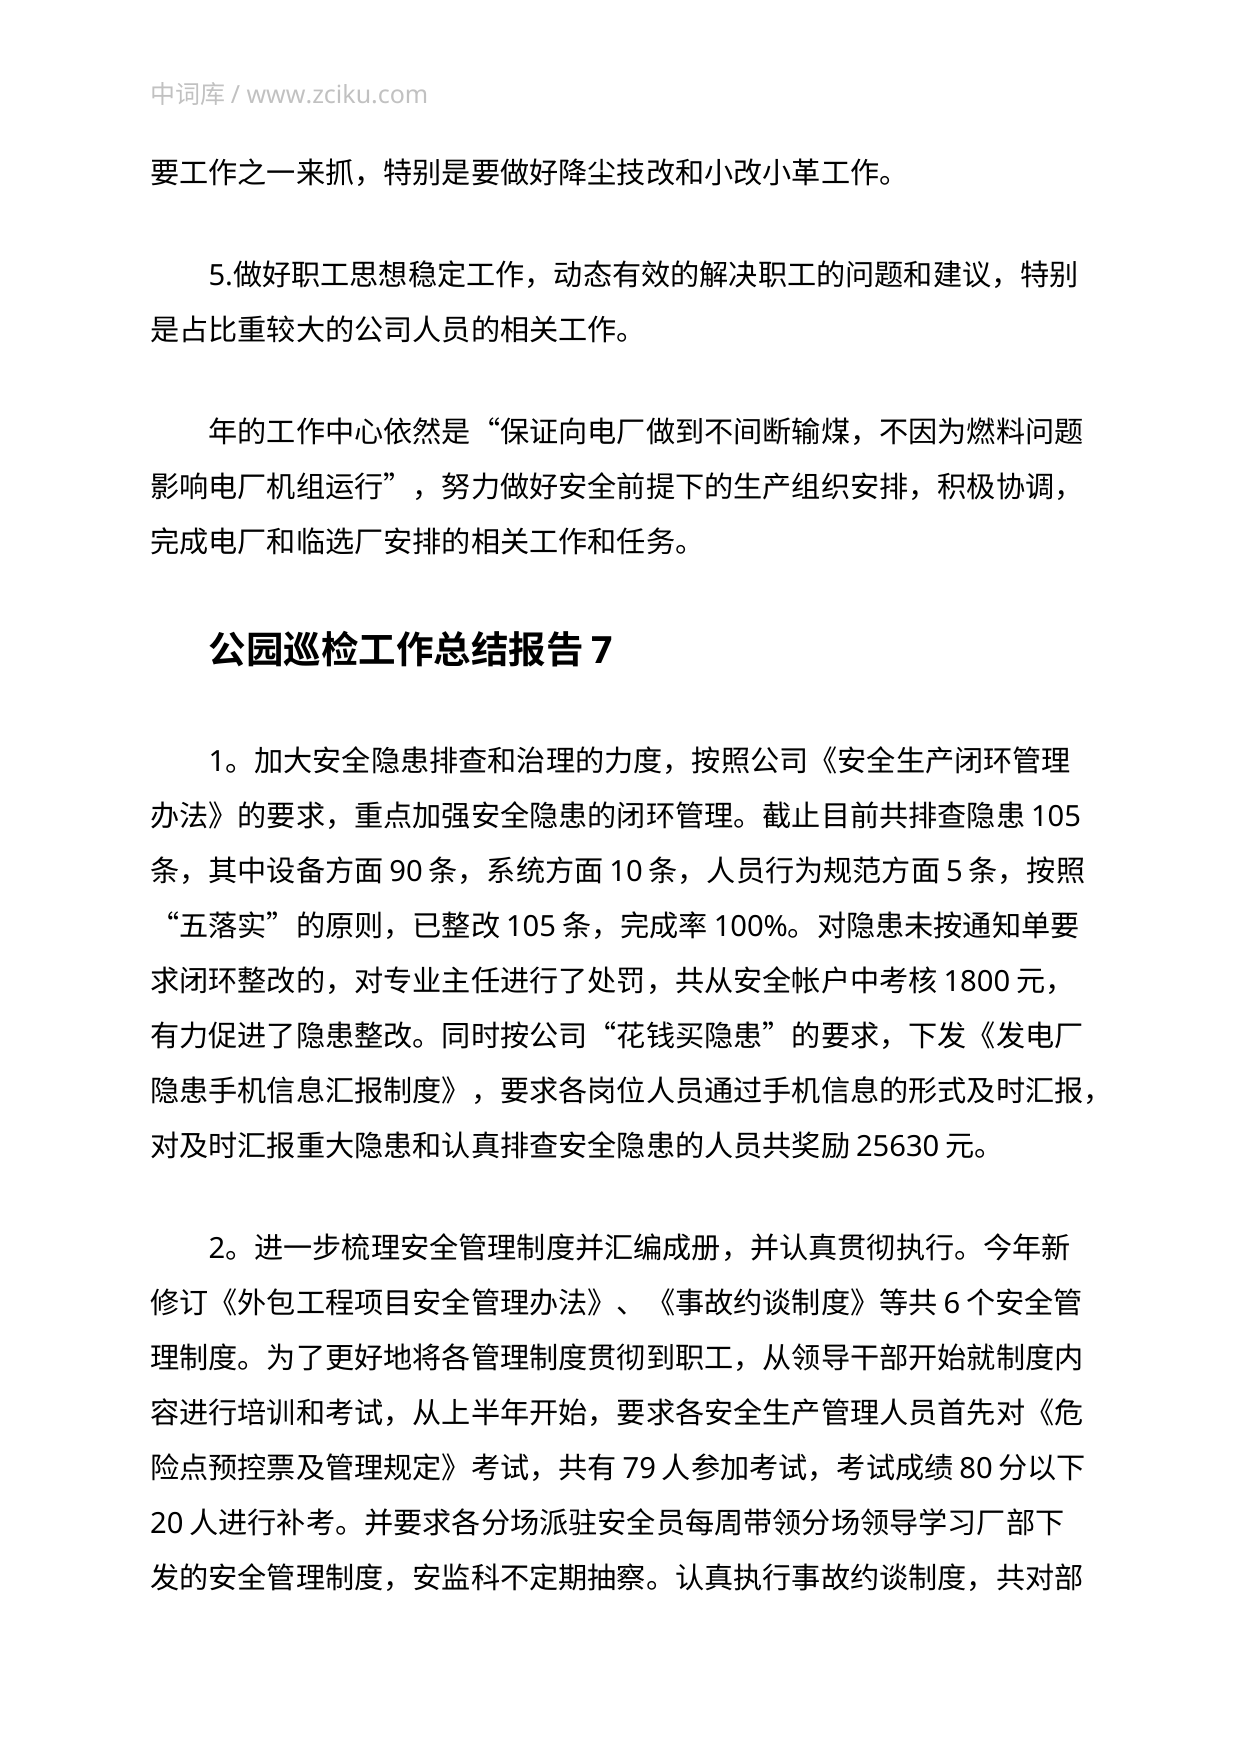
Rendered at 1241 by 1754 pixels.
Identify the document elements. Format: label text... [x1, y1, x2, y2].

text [150, 1224, 1090, 1597]
text 1。加大安全隐患排查和治理的力度，按照公司《安全生产闭环管理办法》的要求，重点加强安全隐患的闭环管理。截止目前共排查隐患105条，其中设备方面90条，系统方面10条，人员行为规范方面5条，按照“五落实”的原则，已整改105条，完成率100%。对隐患未按通知单要求闭环整改的，对专业主任进行了处罚，共从安全帐户中考核1800元，有力促进了隐患整改。同时按公司“花钱买隐患”的要求，下发《发电厂隐患手机信息汇报制度》，要求各岗位人员通过手机信息的形式及时汇报，对及时汇报重大隐患和认真排查安全隐患的人员共奖励25630元。 [150, 738, 1090, 1165]
text 年的工作中心依然是“保证向电厂做到不间断输煤，不因为燃料问题影响电厂机组运行”，努力做好安全前提下的生产组织安排，积极协调，完成电厂和临选厂安排的相关工作和任务。 [150, 408, 1090, 561]
text 5.做好职工思想稳定工作，动态有效的解决职工的问题和建议，特别是占比重较大的公司人员的相关工作。 [150, 252, 1090, 349]
text 公园巡检工作总结报告7 [150, 620, 1090, 674]
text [150, 150, 1090, 192]
